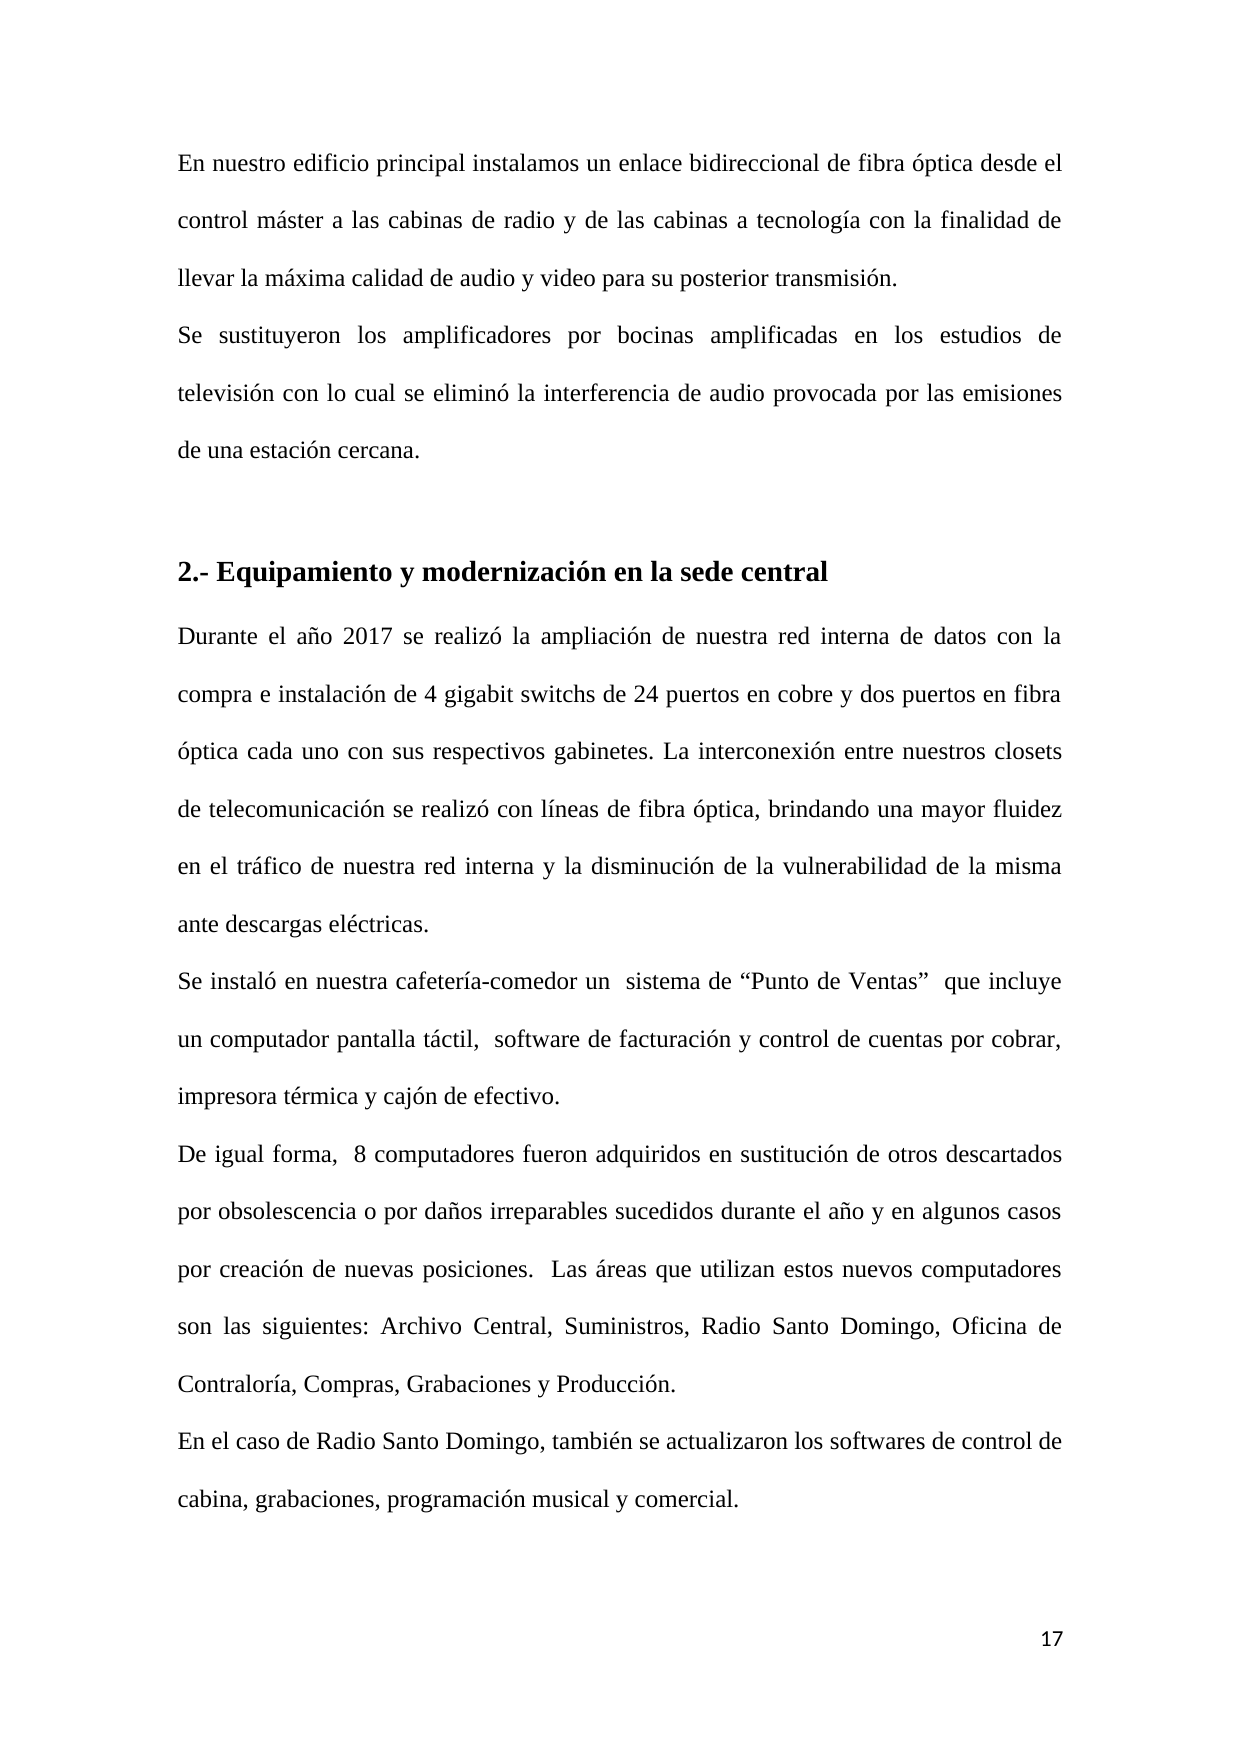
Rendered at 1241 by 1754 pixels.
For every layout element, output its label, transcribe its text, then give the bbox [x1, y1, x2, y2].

text En el caso de Radio Santo Domingo, también se actualizaron los softwares de control de cabina, grabaciones, programación musical y comercial. [177, 1426, 1063, 1513]
text Se sustituyeron los amplificadores por bocinas amplificadas en los estudios de televisión con lo cual se eliminó la interferencia de audio provocada por las emisiones de una estación cercana. [177, 320, 1063, 464]
text Se instaló en nuestra cafetería-comedor un sistema de “Punto de Ventas” que incluye un computador pantalla táctil, software de facturación y control de cuentas por cobrar, impresora térmica y cajón de efectivo. [177, 966, 1063, 1110]
text En nuestro edificio principal instalamos un enlace bidireccional de fibra óptica desde el control máster a las cabinas de radio y de las cabinas a tecnología con la finalidad de llevar la máxima calidad de audio y video para su posterior transmisión. [177, 148, 1063, 291]
subtitle 2.- Equipamiento y modernización en la sede central [177, 554, 1063, 588]
text Durante el año 2017 se realizó la ampliación de nuestra red interna de datos con la compra e instalación de 4 gigabit switchs de 24 puertos en cobre y dos puertos en fibra óptica cada uno con sus respectivos gabinetes. La interconexión entre nuestros closets de telecomunicación se realizó con líneas de fibra óptica, brindando una mayor fluidez en el tráfico de nuestra red interna y la disminución de la vulnerabilidad de la misma ante descargas eléctricas. [177, 621, 1063, 938]
text De igual forma, 8 computadores fueron adquiridos en sustitución de otros descartados por obsolescencia o por daños irreparables sucedidos durante el año y en algunos casos por creación de nuevas posiciones. Las áreas que utilizan estos nuevos computadores son las siguientes: Archivo Central, Suministros, Radio Santo Domingo, Oficina de Contraloría, Compras, Grabaciones y Producción. [177, 1139, 1063, 1398]
